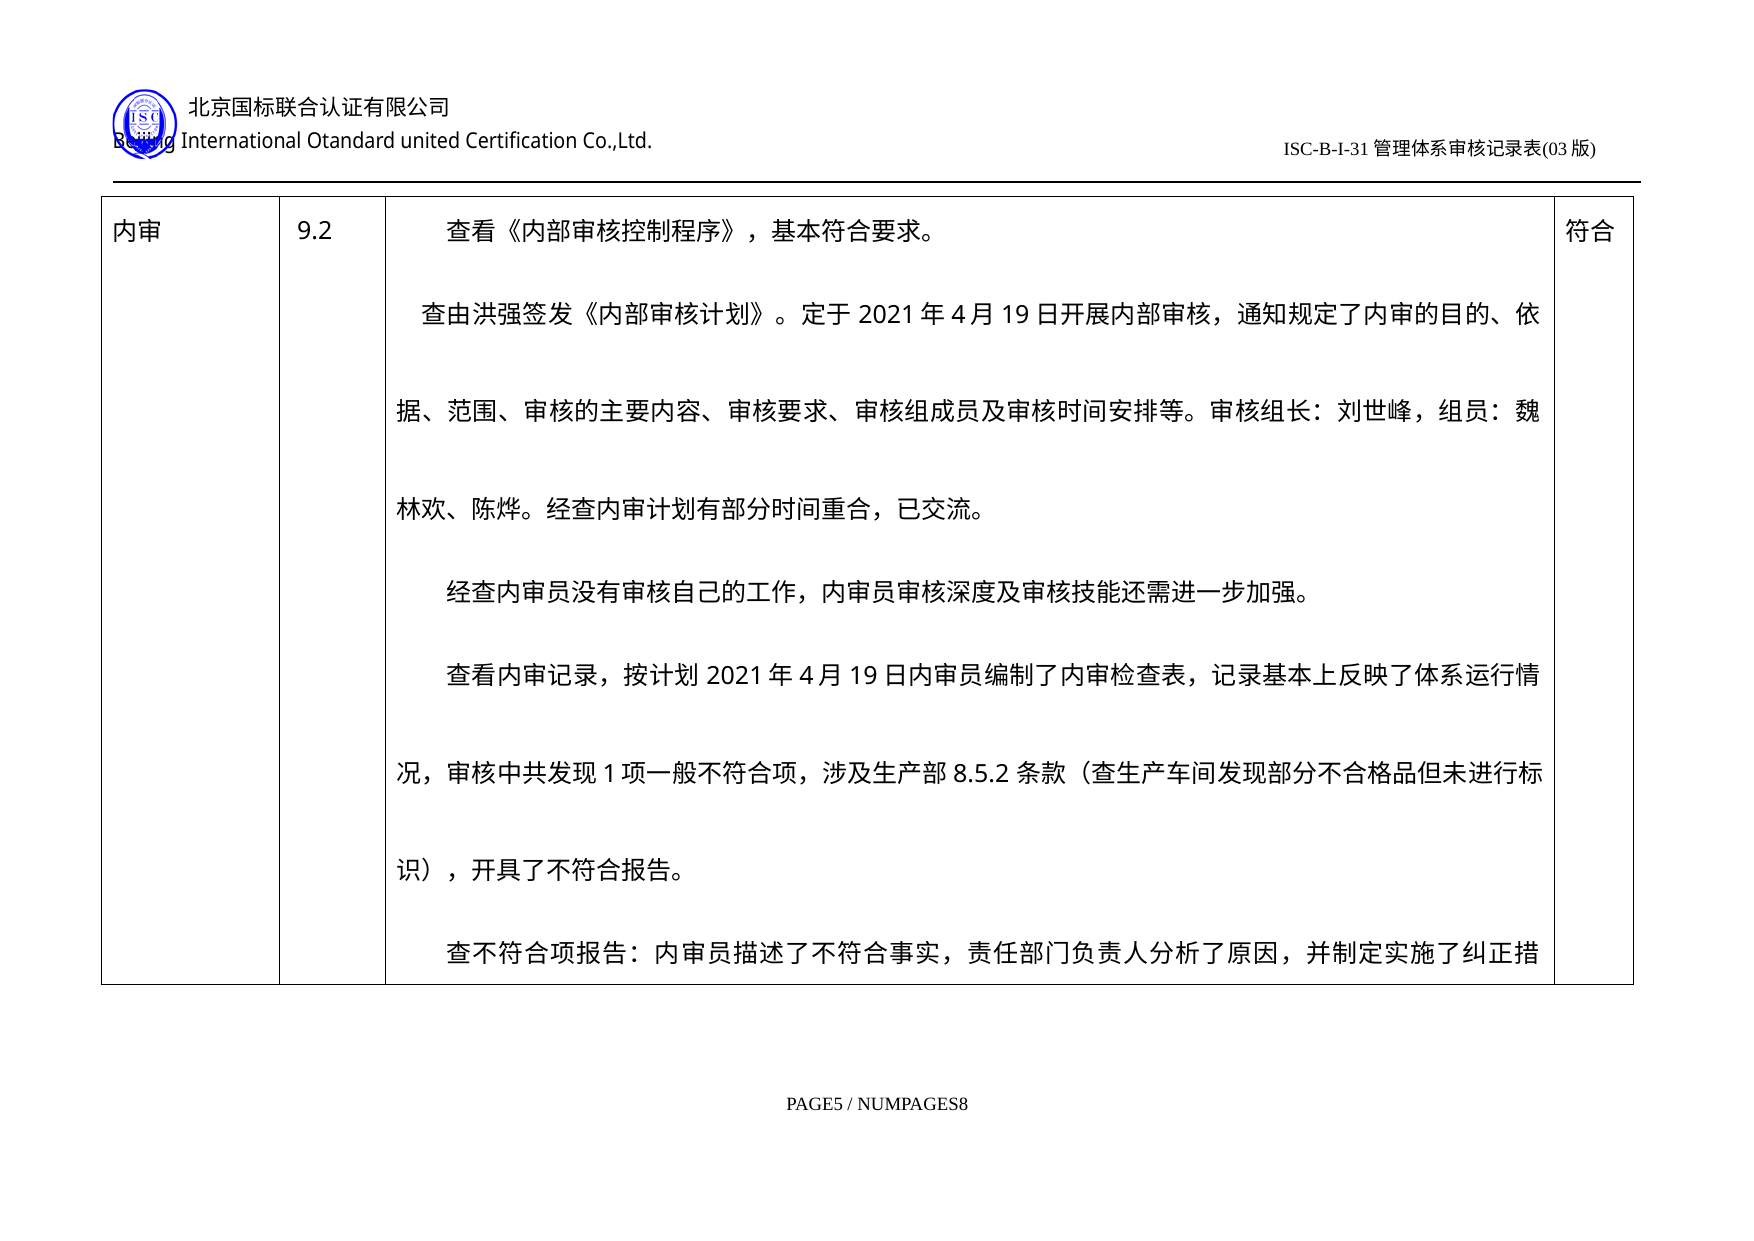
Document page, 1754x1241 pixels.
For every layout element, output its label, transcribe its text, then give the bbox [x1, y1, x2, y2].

table_cell 符合 [1555, 197, 1633, 984]
table_cell 内审 [102, 197, 279, 984]
picture [112, 89, 180, 158]
table_cell 9.2 [280, 197, 385, 984]
